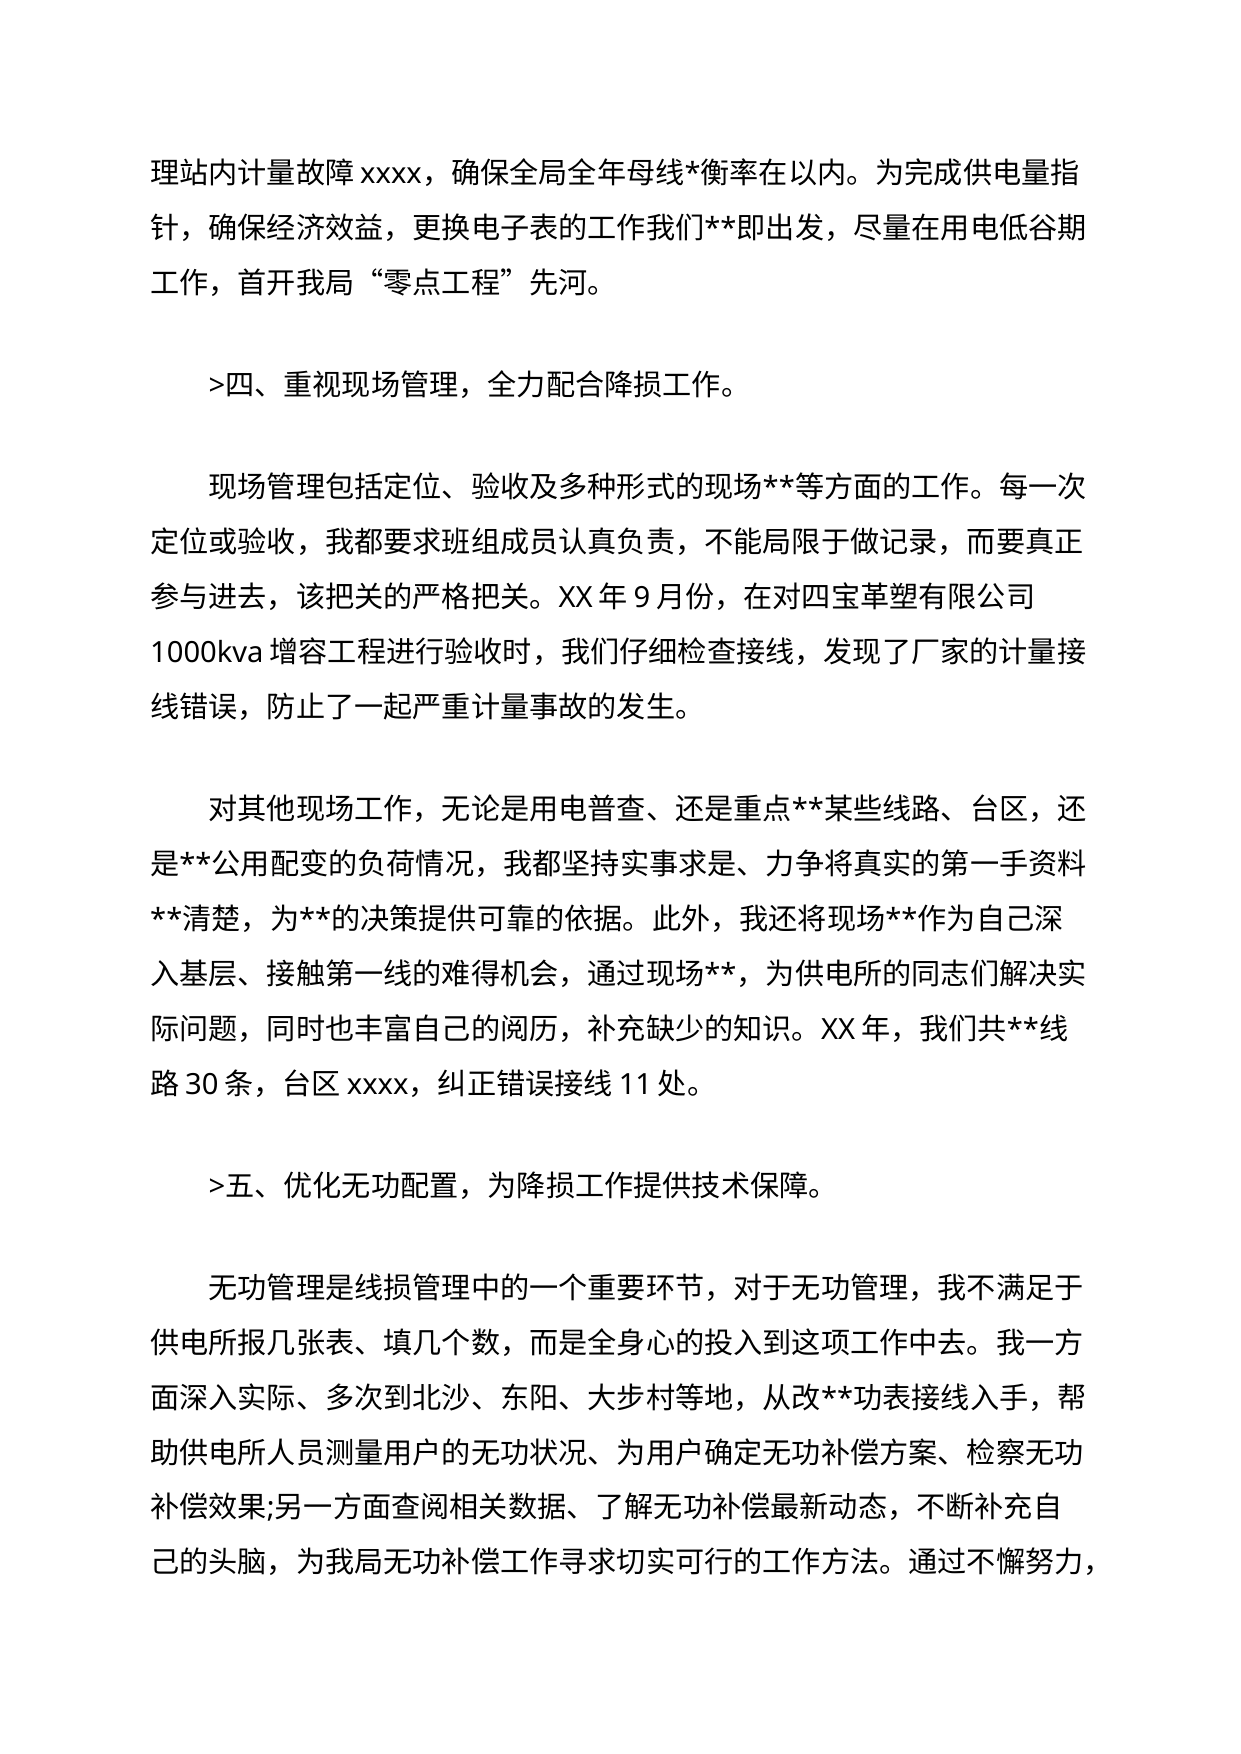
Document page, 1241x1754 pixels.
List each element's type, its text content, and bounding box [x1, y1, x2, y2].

text >四、重视现场管理，全力配合降损工作。 [150, 362, 1090, 404]
text 对其他现场工作，无论是用电普查、还是重点**某些线路、台区，还是**公用配变的负荷情况，我都坚持实事求是、力争将真实的第一手资料**清楚，为**的决策提供可靠的依据。此外，我还将现场**作为自己深入基层、接触第一线的难得机会，通过现场**，为供电所的同志们解决实际问题，同时也丰富自己的阅历，补充缺少的知识。XX年，我们共**线路30条，台区xxxx，纠正错误接线11处。 [150, 785, 1090, 1103]
text >五、优化无功配置，为降损工作提供技术保障。 [150, 1162, 1090, 1205]
text 现场管理包括定位、验收及多种形式的现场**等方面的工作。每一次定位或验收，我都要求班组成员认真负责，不能局限于做记录，而要真正参与进去，该把关的严格把关。XX年9月份，在对四宝革塑有限公司1000kva增容工程进行验收时，我们仔细检查接线，发现了厂家的计量接线错误，防止了一起严重计量事故的发生。 [150, 464, 1090, 726]
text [150, 150, 1090, 302]
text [150, 1264, 1090, 1581]
